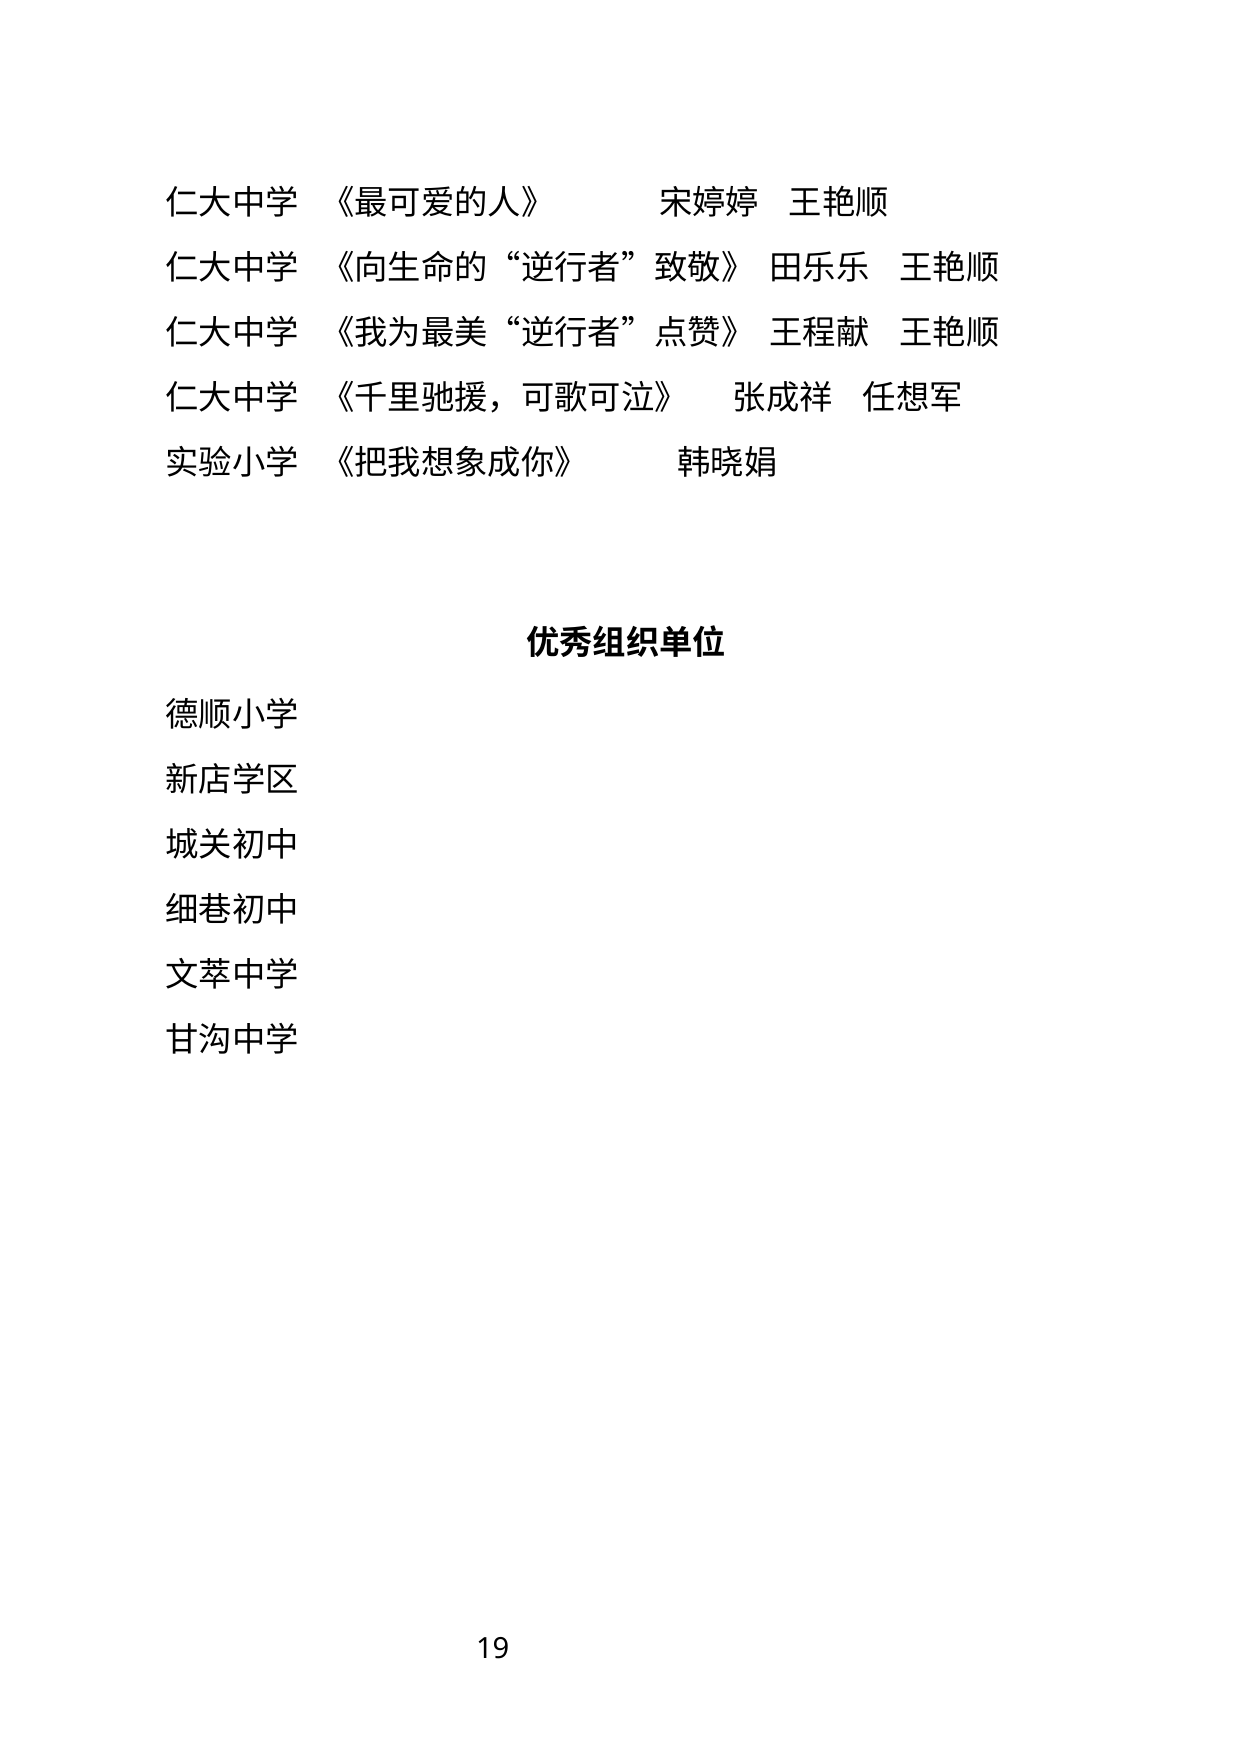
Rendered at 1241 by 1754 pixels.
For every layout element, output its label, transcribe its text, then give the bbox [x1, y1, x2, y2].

text 新店学区 [165, 744, 1087, 809]
text 城关初中 [165, 809, 1087, 874]
text 细巷初中 [165, 874, 1087, 939]
text 仁大中学 《千里驰援，可歌可泣》 张成祥 任想军 [165, 363, 1087, 428]
text 文萃中学 [165, 939, 1087, 1004]
text 实验小学 《把我想象成你》 韩晓娟 [165, 428, 1087, 493]
text 仁大中学 《向生命的“逆行者”致敬》 田乐乐 王艳顺 [165, 233, 1087, 298]
text 甘沟中学 [165, 1004, 1087, 1069]
text 仁大中学 《我为最美“逆行者”点赞》 王程献 王艳顺 [165, 298, 1087, 363]
subtitle 优秀组织单位 [165, 608, 1087, 673]
text 仁大中学 《最可爱的人》 宋婷婷 王艳顺 [165, 168, 1087, 233]
text 德顺小学 [165, 679, 1087, 744]
